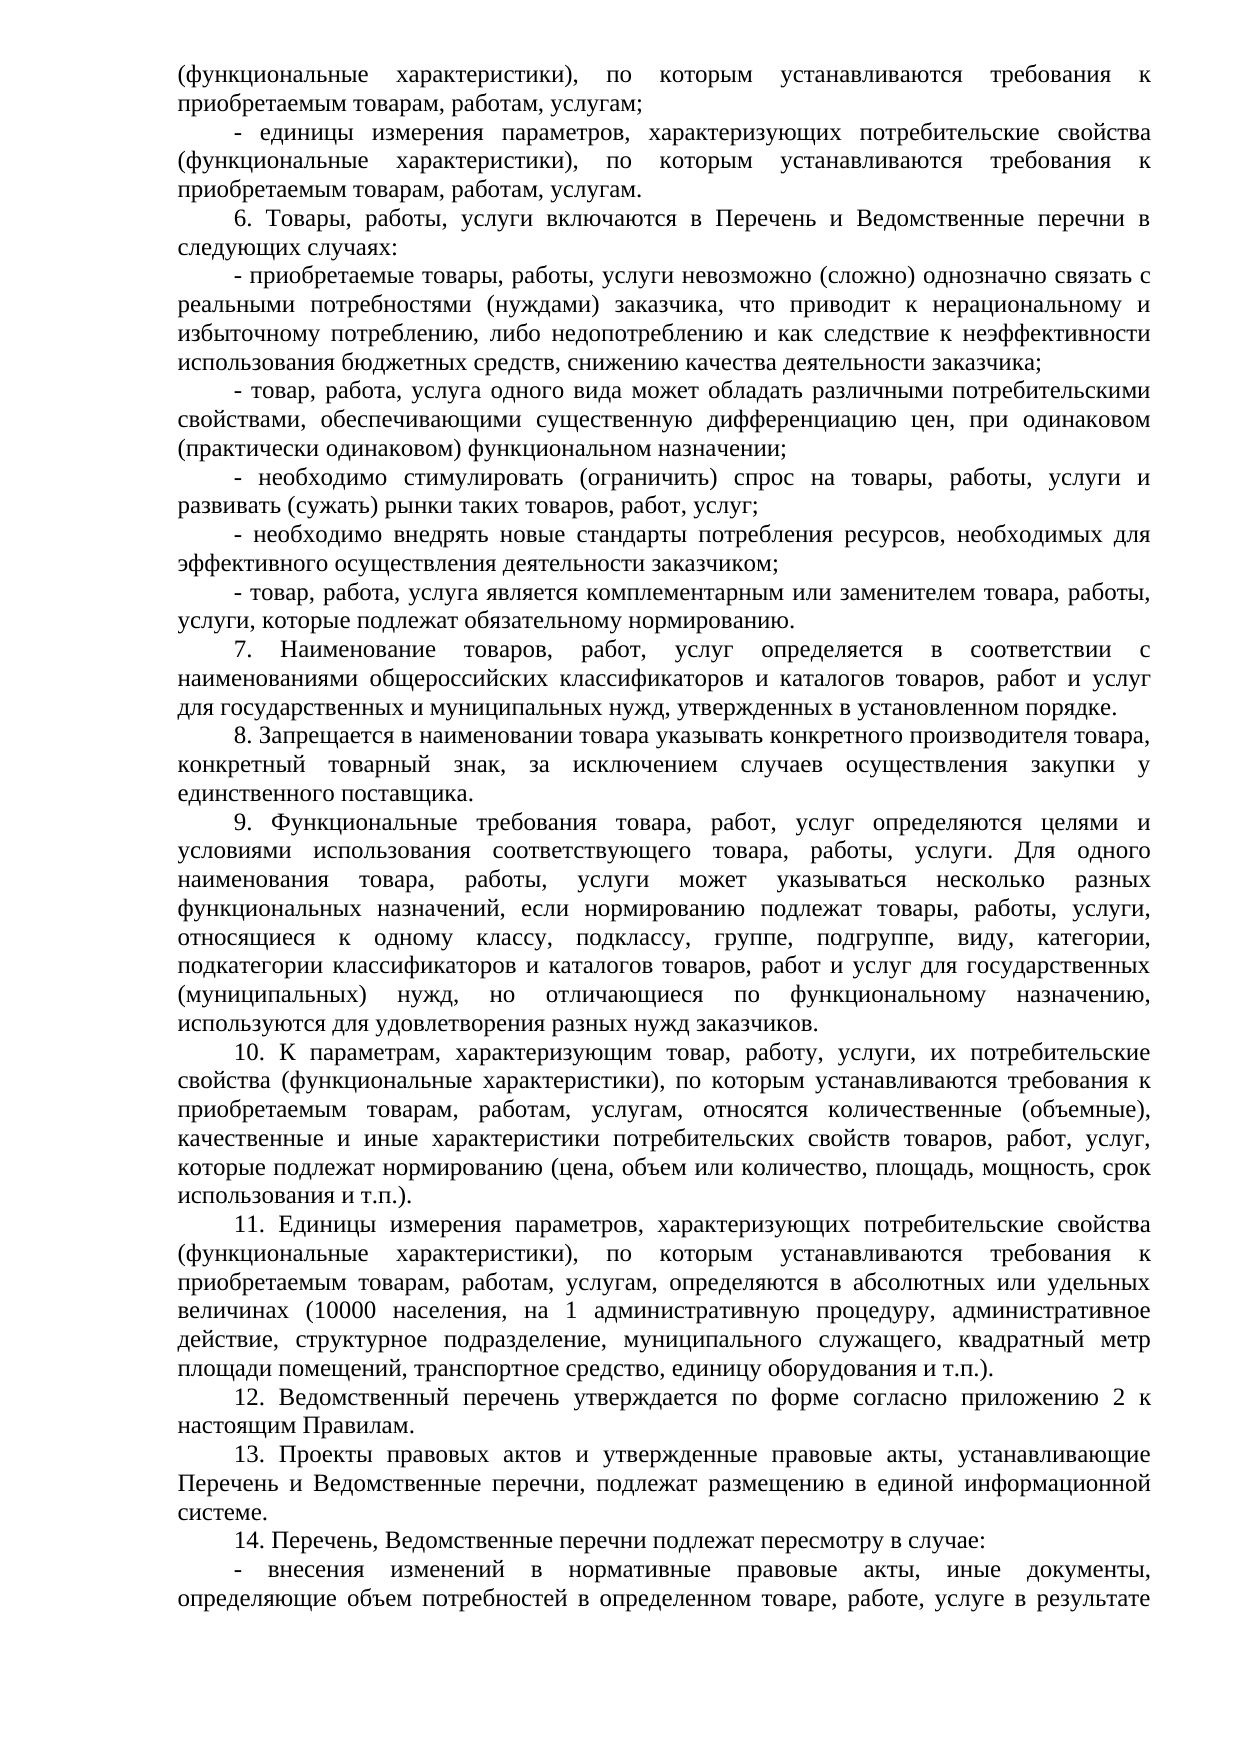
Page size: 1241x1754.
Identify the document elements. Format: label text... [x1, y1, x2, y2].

text 9. Функциональные требования товара, работ, услуг определяются целями и условиями использования соответствующего товара, работы, услуги. Для одного наименования товара, работы, услуги может указываться несколько разных функциональных назначений, если нормированию подлежат товары, работы, услуги, относящиеся к одному классу, подклассу, группе, подгруппе, виду, категории, подкатегории классификаторов и каталогов товаров, работ и услуг для государственных (муниципальных) нужд, но отличающиеся по функциональному назначению, используются для удовлетворения разных нужд заказчиков. [177, 807, 1152, 1037]
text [177, 1554, 1152, 1612]
text 7. Наименование товаров, работ, услуг определяется в соответствии с наименованиями общероссийских классификаторов и каталогов товаров, работ и услуг для государственных и муниципальных нужд, утвержденных в установленном порядке. [177, 634, 1152, 720]
text 8. Запрещается в наименовании товара указывать конкретного производителя товара, конкретный товарный знак, за исключением случаев осуществления закупки у единственного поставщика. [177, 720, 1152, 807]
text - приобретаемые товары, работы, услуги невозможно (сложно) однозначно связать с реальными потребностями (нуждами) заказчика, что приводит к нерациональному и избыточному потреблению, либо недопотреблению и как следствие к неэффективности использования бюджетных средств, снижению качества деятельности заказчика; [177, 260, 1152, 375]
text - товар, работа, услуга одного вида может обладать различными потребительскими свойствами, обеспечивающими существенную дифференциацию цен, при одинаковом (практически одинаковом) функциональном назначении; [177, 375, 1152, 462]
text 11. Единицы измерения параметров, характеризующих потребительские свойства (функциональные характеристики), по которым устанавливаются требования к приобретаемым товарам, работам, услугам, определяются в абсолютных или удельных величинах (10000 населения, на 1 административную процедуру, административное действие, структурное подразделение, муниципального служащего, квадратный метр площади помещений, транспортное средство, единицу оборудования и т.п.). [177, 1209, 1152, 1382]
text - товар, работа, услуга является комплементарным или заменителем товара, работы, услуги, которые подлежат обязательному нормированию. [177, 577, 1152, 634]
text 6. Товары, работы, услуги включаются в Перечень и Ведомственные перечни в следующих случаях: [177, 203, 1152, 260]
text 13. Проекты правовых актов и утвержденные правовые акты, устанавливающие Перечень и Ведомственные перечни, подлежат размещению в единой информационной системе. [177, 1439, 1152, 1525]
text 14. Перечень, Ведомственные перечни подлежат пересмотру в случае: [177, 1525, 1152, 1554]
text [177, 59, 1152, 117]
text 12. Ведомственный перечень утверждается по форме согласно приложению 2 к настоящим Правилам. [177, 1382, 1152, 1439]
text - единицы измерения параметров, характеризующих потребительские свойства (функциональные характеристики), по которым устанавливаются требования к приобретаемым товарам, работам, услугам. [177, 117, 1152, 203]
text 10. К параметрам, характеризующим товар, работу, услуги, их потребительские свойства (функциональные характеристики), по которым устанавливаются требования к приобретаемым товарам, работам, услугам, относятся количественные (объемные), качественные и иные характеристики потребительских свойств товаров, работ, услуг, которые подлежат нормированию (цена, объем или количество, площадь, мощность, срок использования и т.п.). [177, 1037, 1152, 1209]
text - необходимо внедрять новые стандарты потребления ресурсов, необходимых для эффективного осуществления деятельности заказчиком; [177, 519, 1152, 577]
text - необходимо стимулировать (ограничить) спрос на товары, работы, услуги и развивать (сужать) рынки таких товаров, работ, услуг; [177, 462, 1152, 519]
